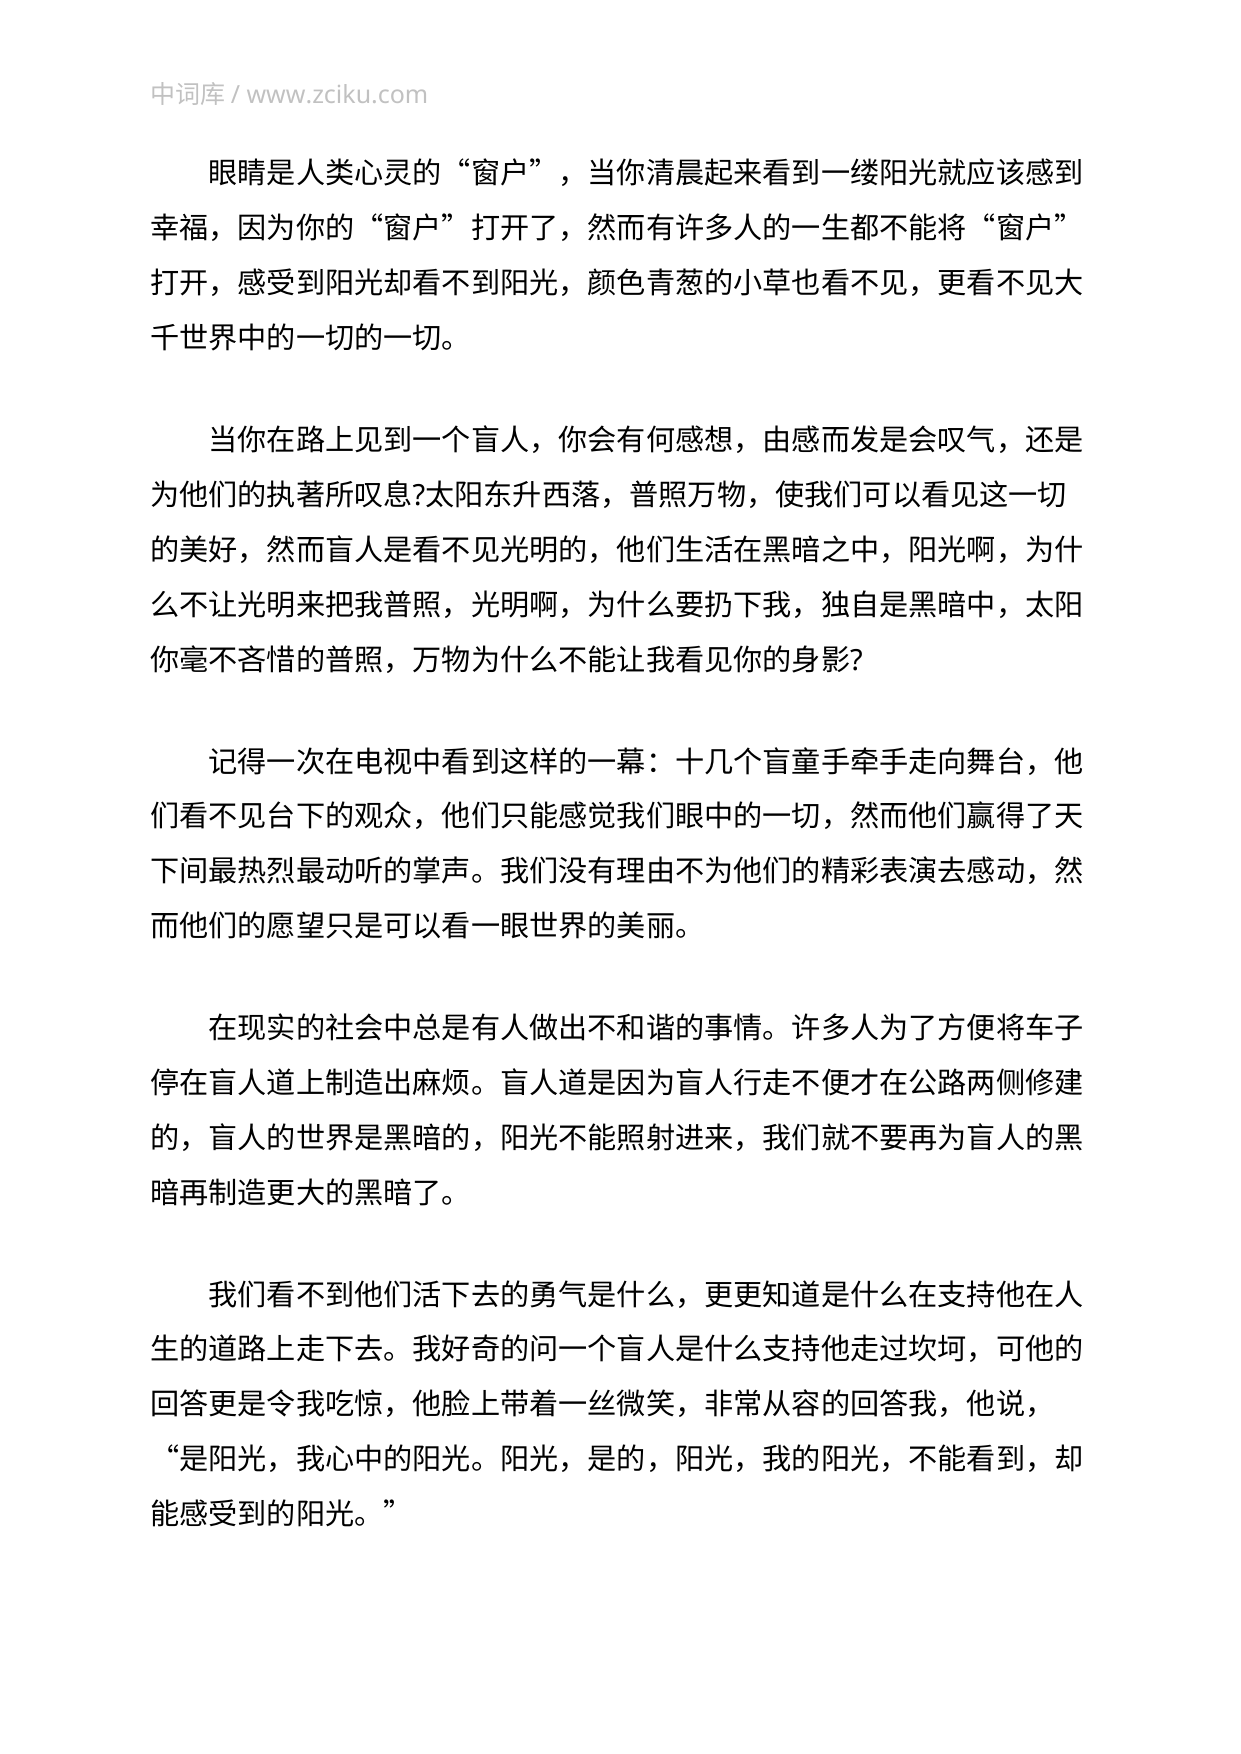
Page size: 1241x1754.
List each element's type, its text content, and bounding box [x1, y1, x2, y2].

text 记得一次在电视中看到这样的一幕：十几个盲童手牵手走向舞台，他们看不见台下的观众，他们只能感觉我们眼中的一切，然而他们赢得了天下间最热烈最动听的掌声。我们没有理由不为他们的精彩表演去感动，然而他们的愿望只是可以看一眼世界的美丽。 [150, 738, 1090, 945]
text 当你在路上见到一个盲人，你会有何感想，由感而发是会叹气，还是为他们的执著所叹息?太阳东升西落，普照万物，使我们可以看见这一切的美好，然而盲人是看不见光明的，他们生活在黑暗之中，阳光啊，为什么不让光明来把我普照，光明啊，为什么要扔下我，独自是黑暗中，太阳你毫不吝惜的普照，万物为什么不能让我看见你的身影? [150, 416, 1090, 678]
text 我们看不到他们活下去的勇气是什么，更更知道是什么在支持他在人生的道路上走下去。我好奇的问一个盲人是什么支持他走过坎坷，可他的回答更是令我吃惊，他脸上带着一丝微笑，非常从容的回答我，他说，“是阳光，我心中的阳光。阳光，是的，阳光，我的阳光，不能看到，却能感受到的阳光。” [150, 1271, 1090, 1533]
text 眼睛是人类心灵的“窗户”，当你清晨起来看到一缕阳光就应该感到幸福，因为你的“窗户”打开了，然而有许多人的一生都不能将“窗户”打开，感受到阳光却看不到阳光，颜色青葱的小草也看不见，更看不见大千世界中的一切的一切。 [150, 150, 1090, 357]
text 在现实的社会中总是有人做出不和谐的事情。许多人为了方便将车子停在盲人道上制造出麻烦。盲人道是因为盲人行走不便才在公路两侧修建的，盲人的世界是黑暗的，阳光不能照射进来，我们就不要再为盲人的黑暗再制造更大的黑暗了。 [150, 1004, 1090, 1212]
